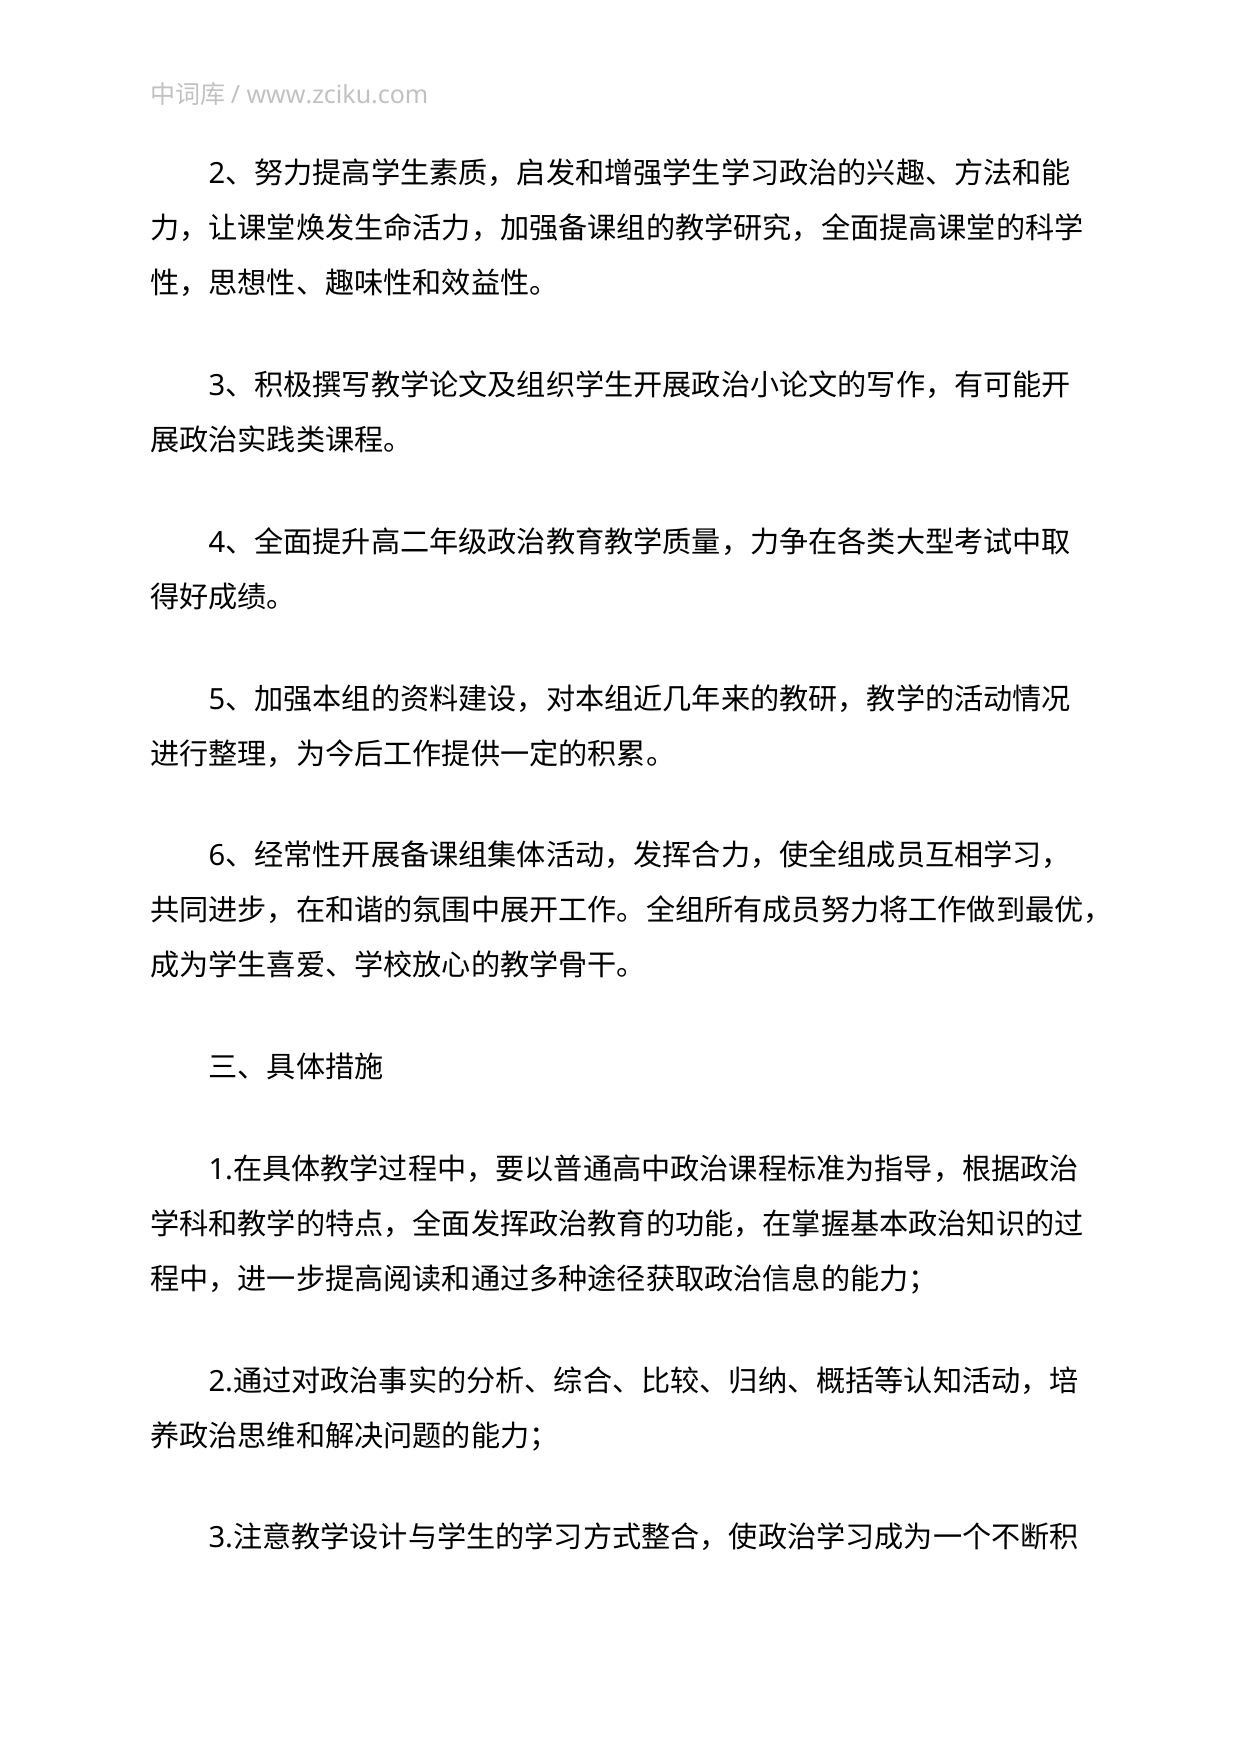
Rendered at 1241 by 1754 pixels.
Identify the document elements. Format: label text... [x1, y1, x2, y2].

text 2、努力提高学生素质，启发和增强学生学习政治的兴趣、方法和能力，让课堂焕发生命活力，加强备课组的教学研究，全面提高课堂的科学性，思想性、趣味性和效益性。 [150, 150, 1090, 302]
text 3、积极撰写教学论文及组织学生开展政治小论文的写作，有可能开展政治实践类课程。 [150, 362, 1090, 459]
text 1.在具体教学过程中，要以普通高中政治课程标准为指导，根据政治学科和教学的特点，全面发挥政治教育的功能，在掌握基本政治知识的过程中，进一步提高阅读和通过多种途径获取政治信息的能力； [150, 1145, 1090, 1298]
text 5、加强本组的资料建设，对本组近几年来的教研，教学的活动情况进行整理，为今后工作提供一定的积累。 [150, 675, 1090, 772]
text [150, 1514, 1090, 1556]
text 三、具体措施 [150, 1044, 1090, 1086]
text 2.通过对政治事实的分析、综合、比较、归纳、概括等认知活动，培养政治思维和解决问题的能力； [150, 1357, 1090, 1454]
text 6、经常性开展备课组集体活动，发挥合力，使全组成员互相学习，共同进步，在和谐的氛围中展开工作。全组所有成员努力将工作做到最优，成为学生喜爱、学校放心的教学骨干。 [150, 832, 1090, 984]
text 4、全面提升高二年级政治教育教学质量，力争在各类大型考试中取得好成绩。 [150, 518, 1090, 616]
